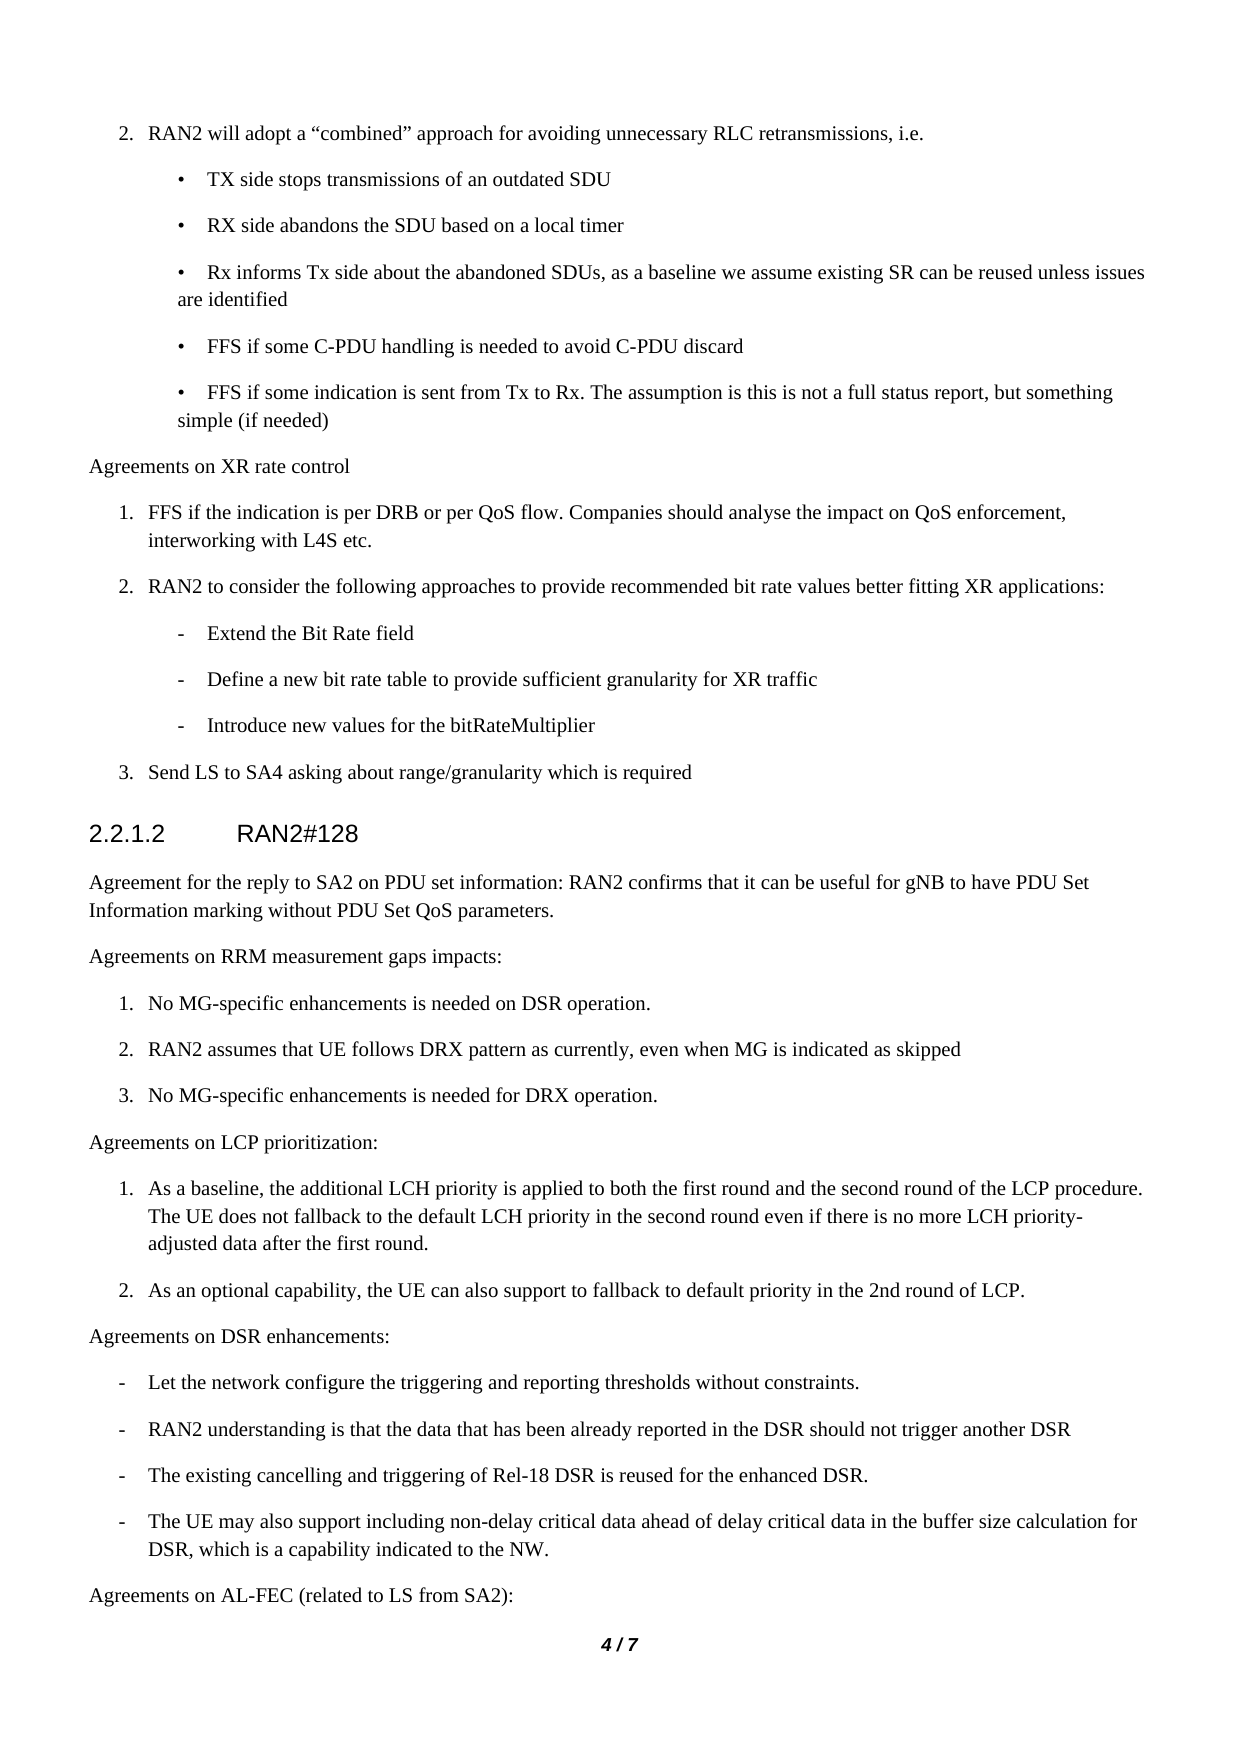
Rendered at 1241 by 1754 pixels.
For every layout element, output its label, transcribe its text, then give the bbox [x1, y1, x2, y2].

text Agreements on LCP prioritization: [89, 1130, 1152, 1154]
text - Define a new bit rate table to provide sufficient granularity for XR traffic [177, 667, 1152, 691]
text • FFS if some indication is sent from Tx to Rx. The assumption is this is not a full status report, but something simple (if needed) [177, 380, 1152, 432]
subtitle 2.2.1.2 RAN2#128 [89, 818, 1152, 847]
text - Extend the Bit Rate field [177, 621, 1152, 645]
text - Introduce new values for the bitRateMultiplier [177, 713, 1152, 737]
text Agreements on AL-FEC (related to LS from SA2): [89, 1583, 1152, 1607]
text 3. No MG-specific enhancements is needed for DRX operation. [118, 1083, 1152, 1107]
text - The UE may also support including non-delay critical data ahead of delay critical data in the buffer size calculation for DSR, which is a capability indicated to the NW. [118, 1509, 1152, 1561]
text • TX side stops transmissions of an outdated SDU [177, 167, 1152, 191]
text - The existing cancelling and triggering of Rel-18 DSR is reused for the enhanced DSR. [118, 1463, 1152, 1487]
text Agreements on RRM measurement gaps impacts: [89, 944, 1152, 968]
text Agreement for the reply to SA2 on PDU set information: RAN2 confirms that it can be useful for gNB to have PDU Set Information marking without PDU Set QoS parameters. [89, 870, 1152, 922]
text 1. FFS if the indication is per DRB or per QoS flow. Companies should analyse the impact on QoS enforcement, interworking with L4S etc. [118, 500, 1152, 552]
text • RX side abandons the SDU based on a local timer [177, 213, 1152, 237]
text 1. As a baseline, the additional LCH priority is applied to both the first round and the second round of the LCP procedure. The UE does not fallback to the default LCH priority in the second round even if there is no more LCH priority-adjusted data after the first round. [118, 1176, 1152, 1255]
text 2. RAN2 assumes that UE follows DRX pattern as currently, even when MG is indicated as skipped [118, 1037, 1152, 1061]
text Agreements on XR rate control [89, 454, 1152, 478]
text • Rx informs Tx side about the abandoned SDUs, as a baseline we assume existing SR can be reused unless issues are identified [177, 260, 1152, 311]
text 2. RAN2 will adopt a “combined” approach for avoiding unnecessary RLC retransmissions, i.e. [118, 121, 1152, 145]
text Agreements on DSR enhancements: [89, 1324, 1152, 1348]
text 1. No MG-specific enhancements is needed on DSR operation. [118, 991, 1152, 1015]
text - RAN2 understanding is that the data that has been already reported in the DSR should not trigger another DSR [118, 1417, 1152, 1441]
text 2. As an optional capability, the UE can also support to fallback to default priority in the 2nd round of LCP. [118, 1278, 1152, 1302]
text • FFS if some C-PDU handling is needed to avoid C-PDU discard [177, 334, 1152, 358]
text 3. Send LS to SA4 asking about range/granularity which is required [118, 760, 1152, 784]
text - Let the network configure the triggering and reporting thresholds without constraints. [118, 1370, 1152, 1394]
text 2. RAN2 to consider the following approaches to provide recommended bit rate values better fitting XR applications: [118, 574, 1152, 598]
